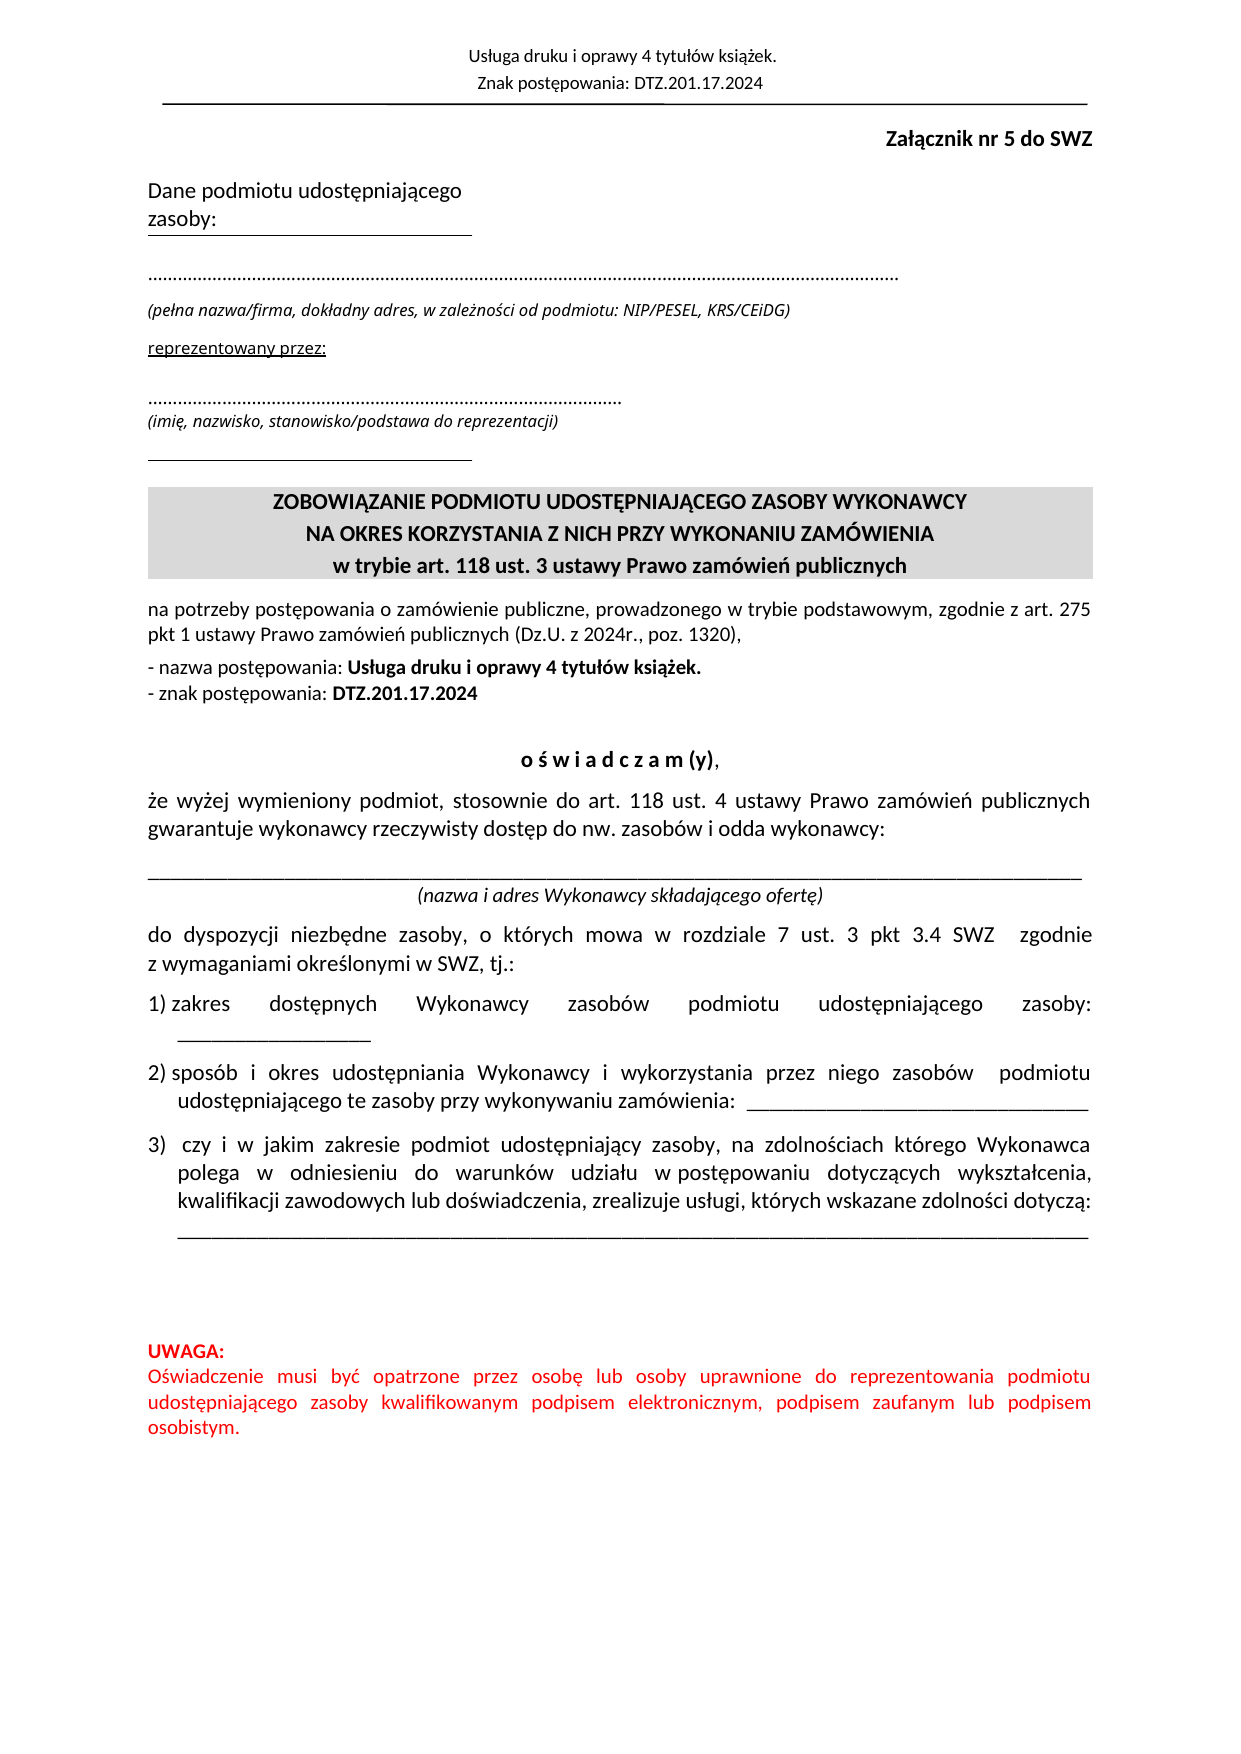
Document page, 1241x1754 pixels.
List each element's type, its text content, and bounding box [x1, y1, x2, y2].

text 1) zakres dostępnych Wykonawcy zasobów podmiotu udostępniającego zasoby: _________________ [148, 989, 1093, 1045]
text - znak postępowania: DTZ.201.17.2024 [148, 680, 1093, 705]
text 3) czy i w jakim zakresie podmiot udostępniający zasoby, na zdolnościach którego Wykonawca polega w odniesieniu do warunków udziału w postępowaniu dotyczących wykształcenia, kwalifikacji zawodowych lub doświadczenia, zrealizuje usługi, których wskazane zdolności dotyczą: ________________________________________________________________________________ [148, 1130, 1093, 1242]
text o ś w i a d c z a m (y), [148, 746, 1093, 774]
text Załącznik nr 5 do SWZ [148, 124, 1093, 152]
text - nazwa postępowania: Usługa druku i oprawy 4 tytułów książek. [148, 654, 1093, 680]
text (imię, nazwisko, stanowisko/podstawa do reprezentacji) [148, 410, 620, 433]
text ZOBOWIĄZANIE PODMIOTU UDOSTĘPNIAJĄCEGO ZASOBY WYKONAWCY [148, 487, 1093, 515]
text w trybie art. 118 ust. 3 ustawy Prawo zamówień publicznych [148, 551, 1093, 579]
text 2) sposób i okres udostępniania Wykonawcy i wykorzystania przez niego zasobów podmiotu udostępniającego te zasoby przy wykonywaniu zamówienia: ______________________________ [148, 1058, 1093, 1114]
text na potrzeby postępowania o zamówienie publiczne, prowadzonego w trybie podstawowym, zgodnie z art. 275 pkt 1 ustawy Prawo zamówień publicznych (Dz.U. z 2024r., poz. 1320), [148, 596, 1093, 647]
text (nazwa i adres Wykonawcy składającego ofertę) [148, 883, 1093, 908]
text …………………………………………………………………………………… [148, 384, 650, 410]
text że wyżej wymieniony podmiot, stosownie do art. 118 ust. 4 ustawy Prawo zamówień publicznych gwarantuje wykonawcy rzeczywisty dostęp do nw. zasobów i odda wykonawcy: [148, 786, 1093, 842]
text …………………………………………………………………………………………..………………………………………… [148, 261, 930, 286]
text Dane podmiotu udostępniającego zasoby: [148, 177, 472, 235]
text do dyspozycji niezbędne zasoby, o których mowa w rozdziale 7 ust. 3 pkt 3.4 SWZ zgodnie z wymaganiami określonymi w SWZ, tj.: [148, 921, 1093, 977]
text UWAGA: [148, 1338, 1093, 1363]
text reprezentowany przez: [148, 336, 1093, 359]
text (pełna nazwa/firma, dokładny adres, w zależności od podmiotu: NIP/PESEL, KRS/CEiDG) [148, 299, 901, 322]
text Oświadczenie musi być opatrzone przez osobę lub osoby uprawnione do reprezentowania podmiotu udostępniającego zasoby kwalifikowanym podpisem elektronicznym, podpisem zaufanym lub podpisem osobistym. [148, 1363, 1093, 1440]
text __________________________________________________________________________________ [148, 855, 1093, 883]
text NA OKRES KORZYSTANIA Z NICH PRZY WYKONANIU ZAMÓWIENIA [148, 519, 1093, 547]
